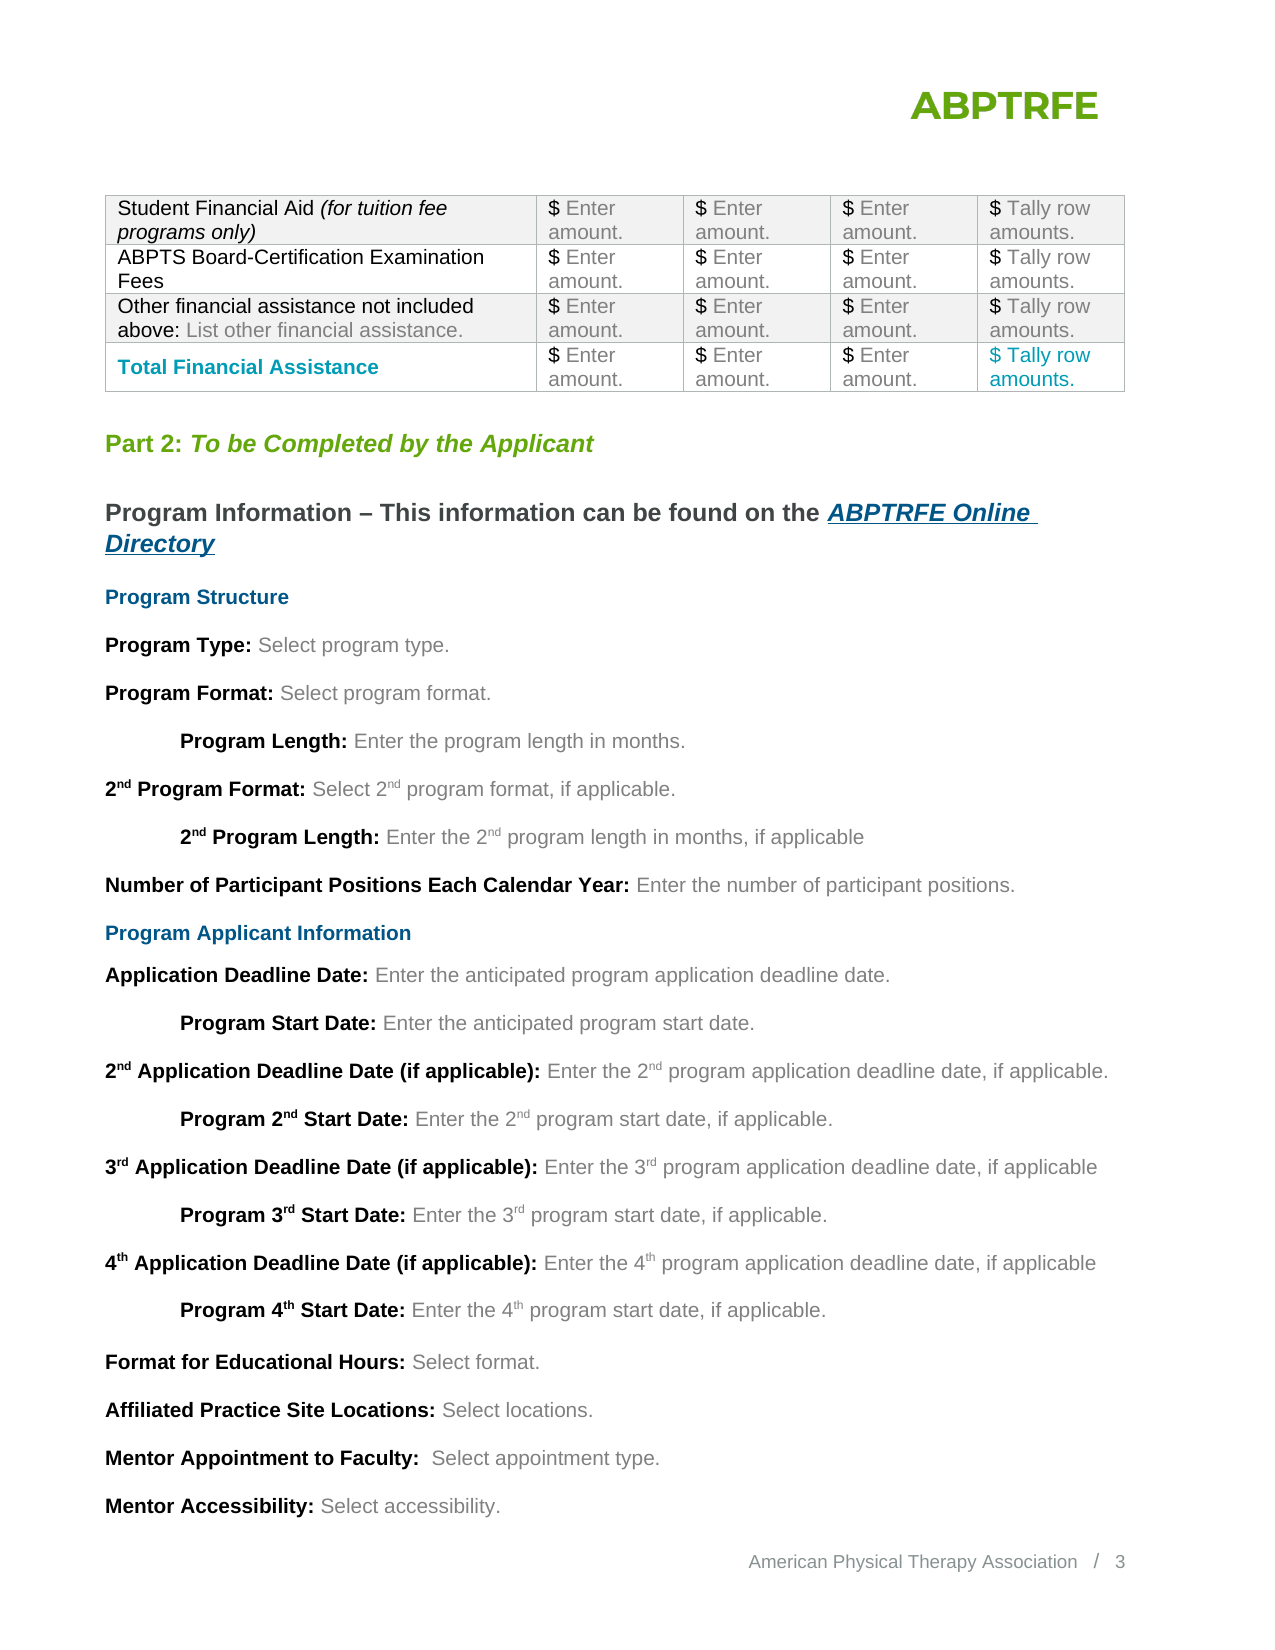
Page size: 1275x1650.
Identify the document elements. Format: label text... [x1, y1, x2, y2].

table_cell $ [684, 294, 830, 342]
text Program 2nd Start Date: [180, 1107, 1125, 1131]
table_cell $ [978, 294, 1124, 342]
subtitle Part 2: To be Completed by the Applicant [105, 429, 1125, 458]
text Program Length: [180, 729, 1125, 753]
text Program Applicant Information [105, 920, 1125, 944]
table_cell $ [537, 294, 683, 342]
table_cell Student Financial Aid (for tuition fee programs only) [106, 196, 536, 244]
text Program Type: [105, 633, 1125, 657]
text 2nd Program Length: [180, 824, 1125, 848]
text 2nd Application Deadline Date (if applicable): [105, 1059, 1125, 1083]
text Format for Educational Hours: [105, 1350, 1125, 1374]
subtitle Program Information – This information can be found on the ABPTRFE Online Directory [105, 498, 1125, 558]
text Program 4th Start Date: [105, 1298, 1125, 1322]
table_cell Other financial assistance not included above: [106, 294, 536, 342]
table_cell $ [831, 294, 977, 342]
text Program 3rd Start Date: [180, 1202, 1125, 1226]
text 4th Application Deadline Date (if applicable): [105, 1250, 1125, 1274]
table_cell $ [537, 196, 683, 244]
table_cell Total Financial Assistance [106, 343, 536, 391]
table_cell $ [831, 196, 977, 244]
table_cell $ [831, 343, 977, 391]
table_cell ABPTS Board-Certification Examination Fees [106, 245, 536, 293]
text Program Structure [105, 585, 1125, 609]
text Number of Participant Positions Each Calendar Year: [105, 872, 1125, 896]
text 3rd Application Deadline Date (if applicable): [105, 1154, 1125, 1178]
table_cell $ [684, 343, 830, 391]
text Program Start Date: [105, 1011, 1125, 1035]
text Program Format: [105, 681, 1125, 705]
text 2nd Program Format: [105, 777, 1125, 801]
table_cell $ [537, 245, 683, 293]
table_cell $ [831, 245, 977, 293]
text Application Deadline Date: [105, 963, 1125, 987]
text Mentor Accessibility: [105, 1493, 1125, 1517]
text Mentor Appointment to Faculty: [105, 1446, 1125, 1469]
table_cell $ [978, 196, 1124, 244]
table_cell $ [684, 196, 830, 244]
table_cell $ [978, 245, 1124, 293]
picture [887, 75, 1125, 144]
text Affiliated Practice Site Locations: [105, 1398, 1125, 1422]
table_cell $ [537, 343, 683, 391]
table_cell $ [978, 343, 1124, 391]
table_cell $ [684, 245, 830, 293]
